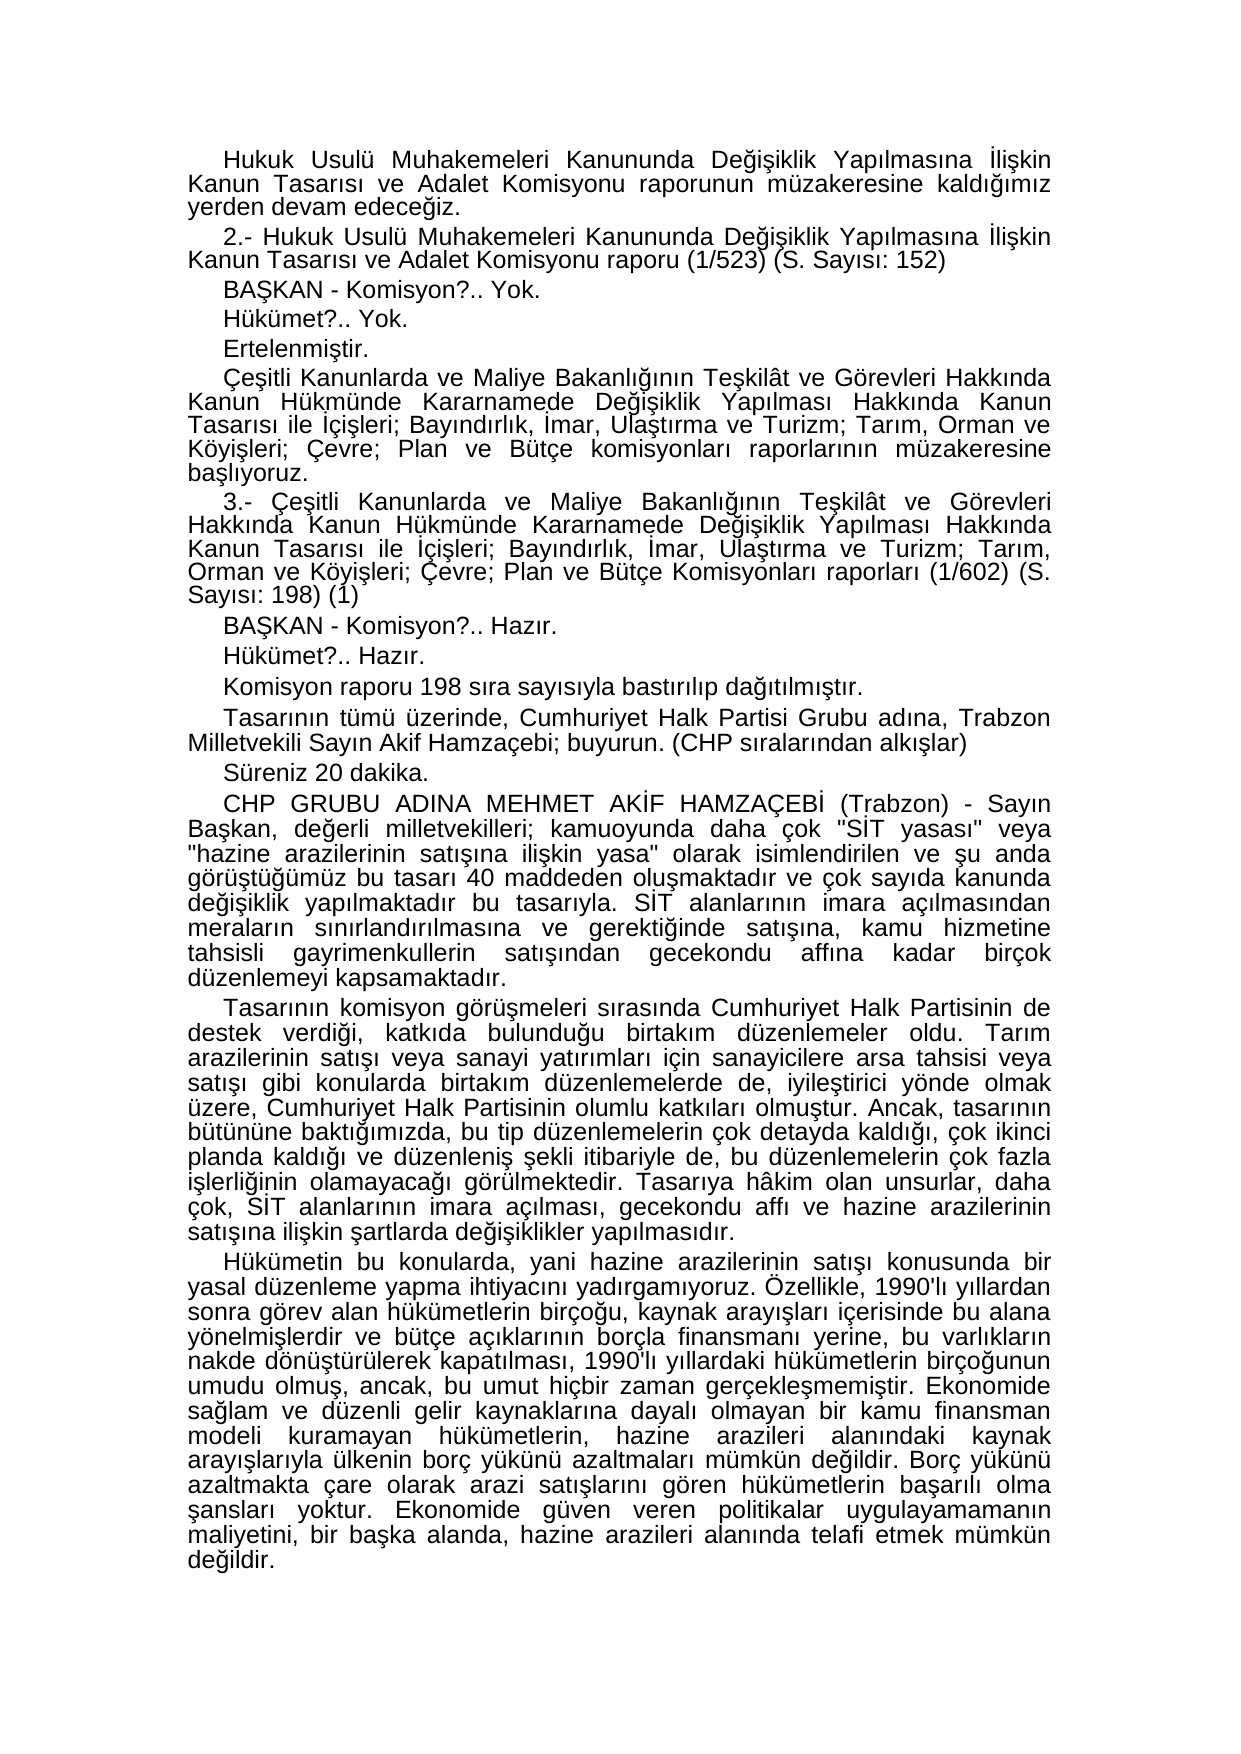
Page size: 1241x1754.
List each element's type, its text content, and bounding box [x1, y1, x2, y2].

text BAŞKAN - Komisyon?.. Yok. [187, 279, 1053, 303]
text Hükümetin bu konularda, yani hazine arazilerinin satışı konusunda bir yasal düzenleme yapma ihtiyacını yadırgamıyoruz. Özellikle, 1990'lı yıllardan sonra görev alan hükümetlerin birçoğu, kaynak arayışları içerisinde bu alana yönelmişlerdir ve bütçe açıklarının borçla finansmanı yerine, bu varlıkların nakde dönüştürülerek kapatılması, 1990'lı yıllardaki hükümetlerin birçoğunun umudu olmuş, ancak, bu umut hiçbir zaman gerçekleşmemiştir. Ekonomide sağlam ve düzenli gelir kaynaklarına dayalı olmayan bir kamu finansman modeli kuramayan hükümetlerin, hazine arazileri alanındaki kaynak arayışlarıyla ülkenin borç yükünü azaltmaları mümkün değildir. Borç yükünü azaltmakta çare olarak arazi satışlarını gören hükümetlerin başarılı olma şansları yoktur. Ekonomide güven veren politikalar uygulayamamanın maliyetini, bir başka alanda, hazine arazileri alanında telafi etmek mümkün değildir. [187, 1251, 1053, 1573]
text Tasarının tümü üzerinde, Cumhuriyet Halk Partisi Grubu adına, Trabzon Milletvekili Sayın Akif Hamzaçebi; buyurun. (CHP sıralarından alkışlar) [187, 706, 1053, 756]
text Hukuk Usulü Muhakemeleri Kanununda Değişiklik Yapılmasına İlişkin Kanun Tasarısı ve Adalet Komisyonu raporunun müzakeresine kaldığımız yerden devam edeceğiz. [187, 150, 1053, 221]
text CHP GRUBU ADINA MEHMET AKİF HAMZAÇEBİ (Trabzon) - Sayın Başkan, değerli milletvekilleri; kamuoyunda daha çok "SİT yasası" veya "hazine arazilerinin satışına ilişkin yasa" olarak isimlendirilen ve şu anda görüştüğümüz bu tasarı 40 maddeden oluşmaktadır ve çok sayıda kanunda değişiklik yapılmaktadır bu tasarıyla. SİT alanlarının imara açılmasından meraların sınırlandırılmasına ve gerektiğinde satışına, kamu hizmetine tahsisli gayrimenkullerin satışından gecekondu affına kadar birçok düzenlemeyi kapsamaktadır. [187, 793, 1053, 991]
text Hükümet?.. Yok. [187, 309, 1053, 333]
text Komisyon raporu 198 sıra sayısıyla bastırılıp dağıtılmıştır. [187, 676, 1053, 701]
text Hükümet?.. Hazır. [187, 645, 1053, 670]
text Süreniz 20 dakika. [187, 762, 1053, 787]
text Ertelenmiştir. [187, 338, 1053, 362]
text 2.- Hukuk Usulü Muhakemeleri Kanununda Değişiklik Yapılmasına İlişkin Kanun Tasarısı ve Adalet Komisyonu raporu (1/523) (S. Sayısı: 152) [187, 227, 1053, 274]
text 3.- Çeşitli Kanunlarda ve Maliye Bakanlığının Teşkilât ve Görevleri Hakkında Kanun Hükmünde Kararnamede Değişiklik Yapılması Hakkında Kanun Tasarısı ile İçişleri; Bayındırlık, İmar, Ulaştırma ve Turizm; Tarım, Orman ve Köyişleri; Çevre; Plan ve Bütçe Komisyonları raporları (1/602) (S. Sayısı: 198) (1) [187, 492, 1053, 608]
text BAŞKAN - Komisyon?.. Hazır. [187, 614, 1053, 639]
text Çeşitli Kanunlarda ve Maliye Bakanlığının Teşkilât ve Görevleri Hakkında Kanun Hükmünde Kararnamede Değişiklik Yapılması Hakkında Kanun Tasarısı ile İçişleri; Bayındırlık, İmar, Ulaştırma ve Turizm; Tarım, Orman ve Köyişleri; Çevre; Plan ve Bütçe komisyonları raporlarının müzakeresine başlıyoruz. [187, 368, 1053, 486]
text Tasarının komisyon görüşmeleri sırasında Cumhuriyet Halk Partisinin de destek verdiği, katkıda bulunduğu birtakım düzenlemeler oldu. Tarım arazilerinin satışı veya sanayi yatırımları için sanayicilere arsa tahsisi veya satışı gibi konularda birtakım düzenlemelerde de, iyileştirici yönde olmak üzere, Cumhuriyet Halk Partisinin olumlu katkıları olmuştur. Ancak, tasarının bütününe baktığımızda, bu tip düzenlemelerin çok detayda kaldığı, çok ikinci planda kaldığı ve düzenleniş şekli itibariyle de, bu düzenlemelerin çok fazla işlerliğinin olamayacağı görülmektedir. Tasarıya hâkim olan unsurlar, daha çok, SİT alanlarının imara açılması, gecekondu affı ve hazine arazilerinin satışına ilişkin şartlarda değişiklikler yapılmasıdır. [187, 997, 1053, 1245]
